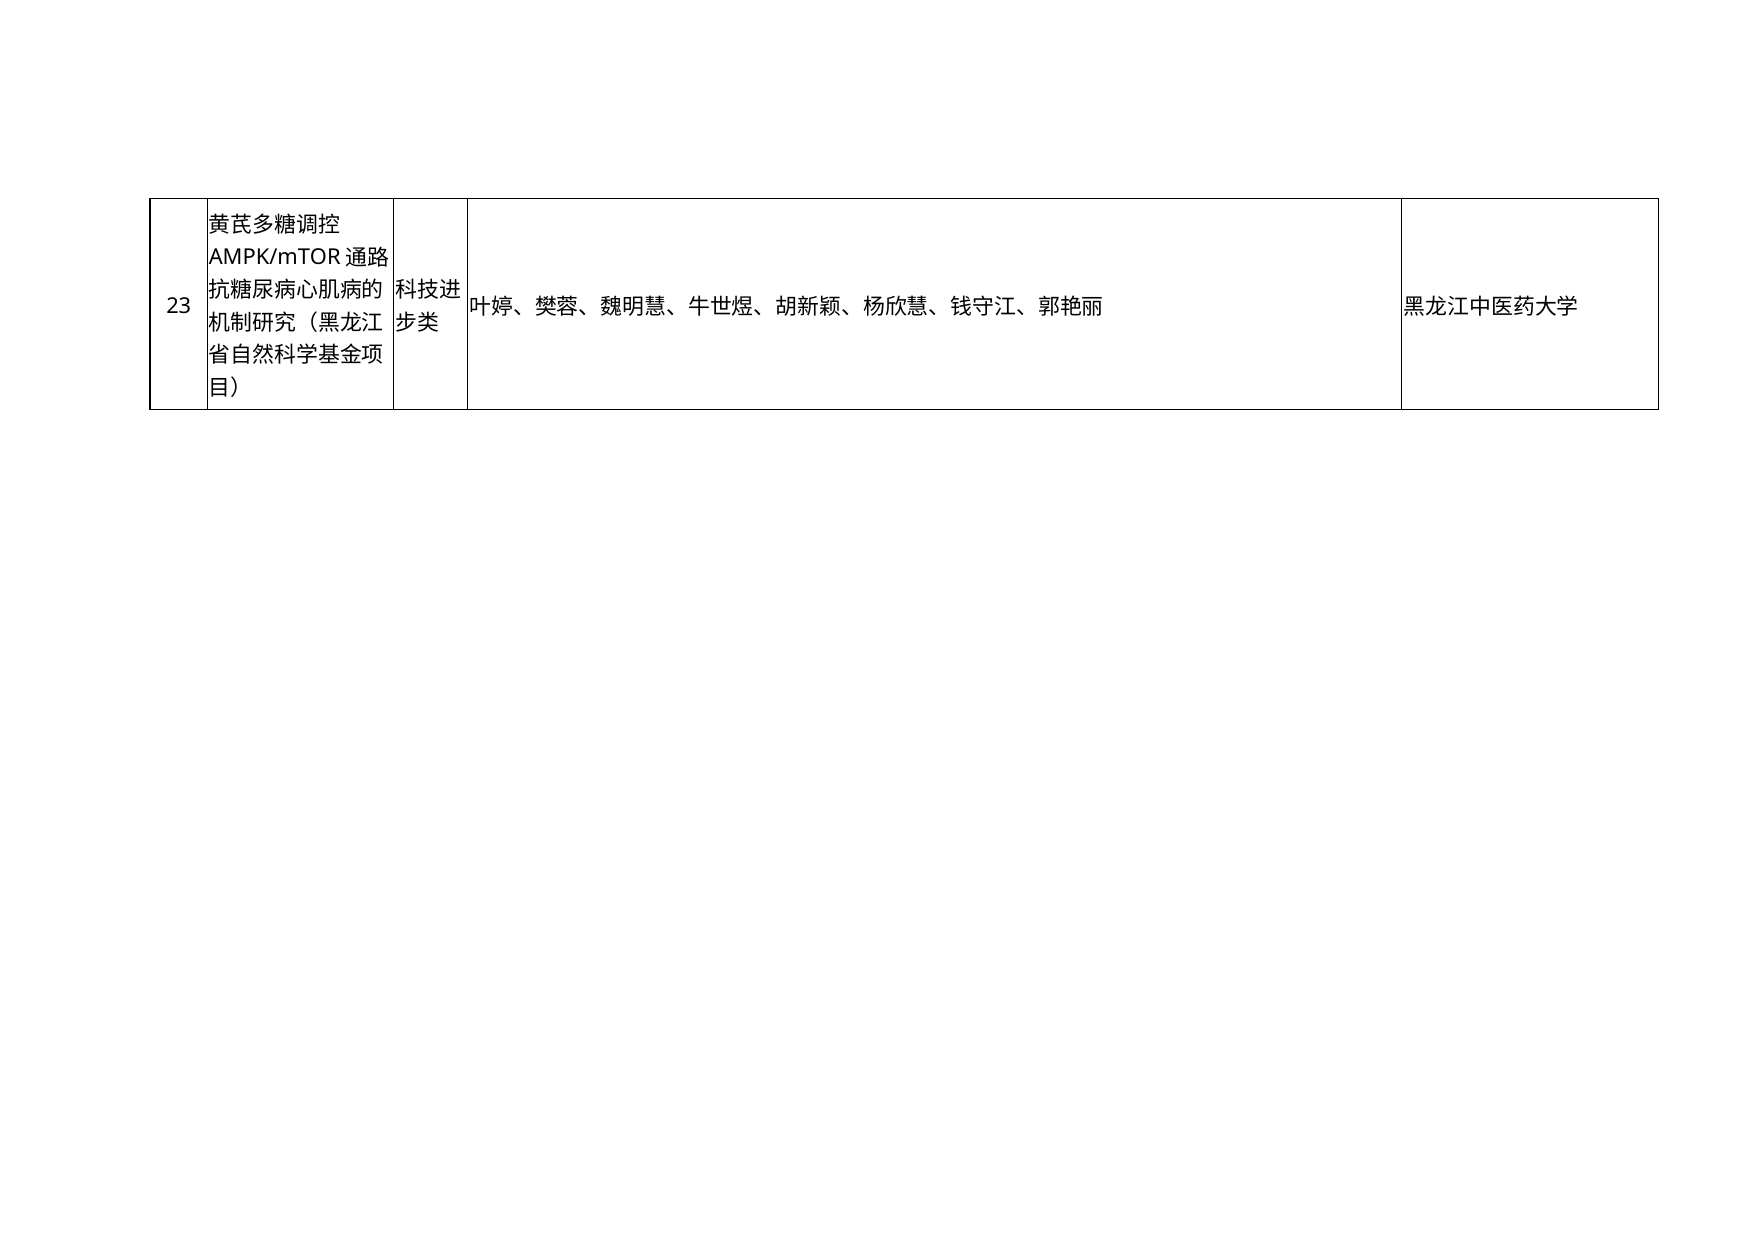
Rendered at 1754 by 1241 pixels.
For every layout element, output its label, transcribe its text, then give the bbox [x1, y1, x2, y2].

table_cell 科技进步类 [394, 199, 467, 409]
table_cell 黑龙江中医药大学 [1402, 199, 1658, 409]
table_cell 叶婷、樊蓉、魏明慧、牛世煜、胡新颖、杨欣慧、钱守江、郭艳丽 [468, 199, 1401, 409]
table_cell 黄芪多糖调控AMPK/mTOR通路抗糖尿病心肌病的机制研究（黑龙江省自然科学基金项目） [208, 199, 393, 409]
table_cell 23 [151, 199, 207, 409]
